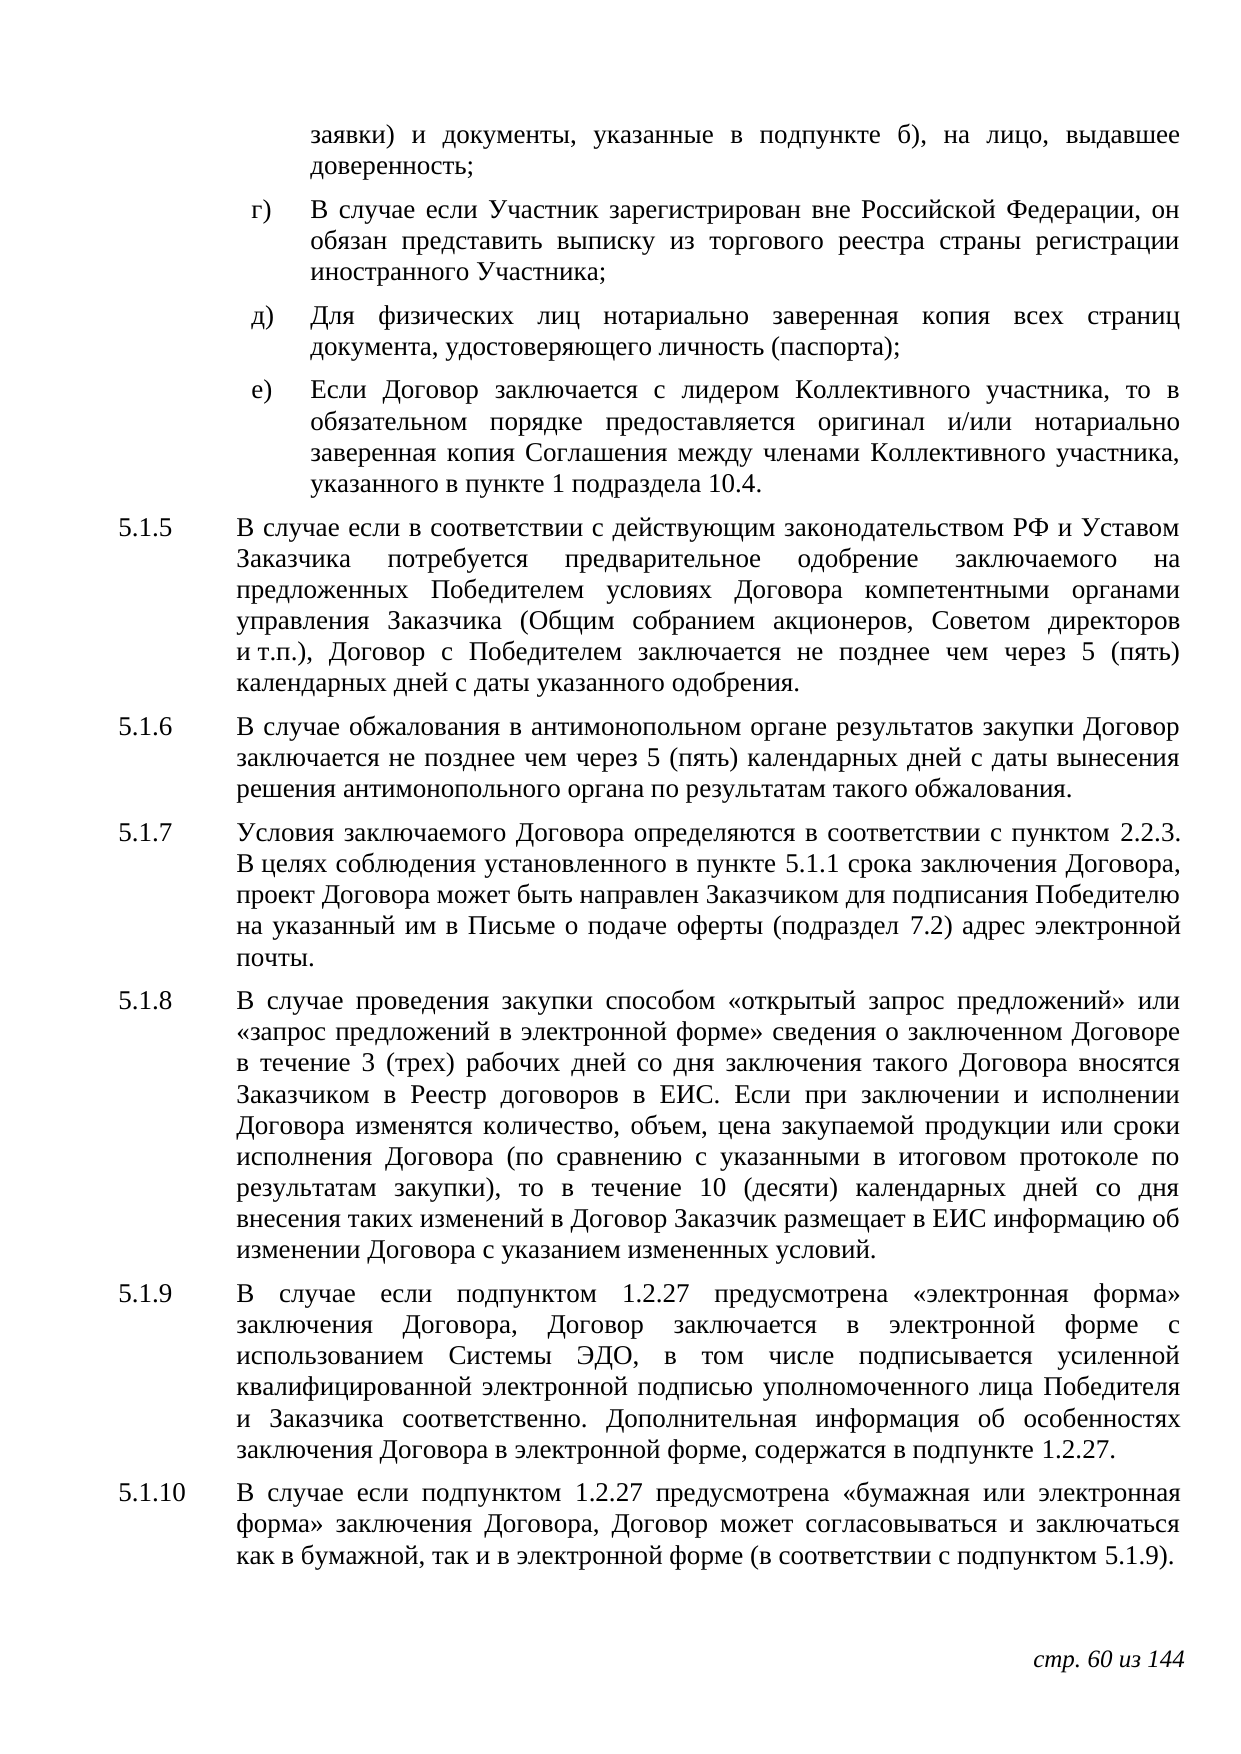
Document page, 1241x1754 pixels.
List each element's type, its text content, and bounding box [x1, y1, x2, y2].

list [251, 118, 1181, 180]
list Для физических лиц нотариально заверенная копия всех страниц документа, удостоверяющего личность (паспорта); [251, 299, 1181, 361]
text В случае проведения закупки способом «открытый запрос предложений» или «запрос предложений в электронной форме» сведения о заключенном Договоре в течение 3 (трех) рабочих дней со дня заключения такого Договора вносятся Заказчиком в Реестр договоров в ЕИС. Если при заключении и исполнении Договора изменятся количество, объем, цена закупаемой продукции или сроки исполнения Договора (по сравнению с указанными в итоговом протоколе по результатам закупки), то в течение 10 (десяти) календарных дней со дня внесения таких изменений в Договор Заказчик размещает в ЕИС информацию об изменении Договора с указанием измененных условий. [118, 984, 1181, 1264]
list Если Договор заключается с лидером Коллективного участника, то в обязательном порядке предоставляется оригинал и/или нотариально заверенная копия Соглашения между членами Коллективного участника, указанного в пункте 1 подраздела 10.4. [251, 374, 1181, 498]
list В случае если Участник зарегистрирован вне Российской Федерации, он обязан представить выписку из торгового реестра страны регистрации иностранного Участника; [251, 193, 1181, 286]
text Условия заключаемого Договора определяются в соответствии с пунктом 2.2.3. В целях соблюдения установленного в пункте 5.1.1 срока заключения Договора, проект Договора может быть направлен Заказчиком для подписания Победителю на указанный им в Письме о подаче оферты (подраздел 7.2) адрес электронной почты. [118, 816, 1181, 972]
text В случае если в соответствии с действующим законодательством РФ и Уставом Заказчика потребуется предварительное одобрение заключаемого на предложенных Победителем условиях Договора компетентными органами управления Заказчика (Общим собранием акционеров, Советом директоров и т.п.), Договор с Победителем заключается не позднее чем через 5 (пять) календарных дней с даты указанного одобрения. [118, 511, 1181, 698]
text В случае если подпунктом 1.2.27 предусмотрена «бумажная или электронная форма» заключения Договора, Договор может согласовываться и заключаться как в бумажной, так и в электронной форме (в соответствии с подпунктом 5.1.9). [118, 1476, 1181, 1570]
text В случае если подпунктом 1.2.27 предусмотрена «электронная форма» заключения Договора, Договор заключается в электронной форме с использованием Системы ЭДО, в том числе подписывается усиленной квалифицированной электронной подписью уполномоченного лица Победителя и Заказчика соответственно. Дополнительная информация об особенностях заключения Договора в электронной форме, содержатся в подпункте 1.2.27. [118, 1277, 1181, 1464]
text В случае обжалования в антимонопольном органе результатов закупки Договор заключается не позднее чем через 5 (пять) календарных дней с даты вынесения решения антимонопольного органа по результатам такого обжалования. [118, 710, 1181, 803]
